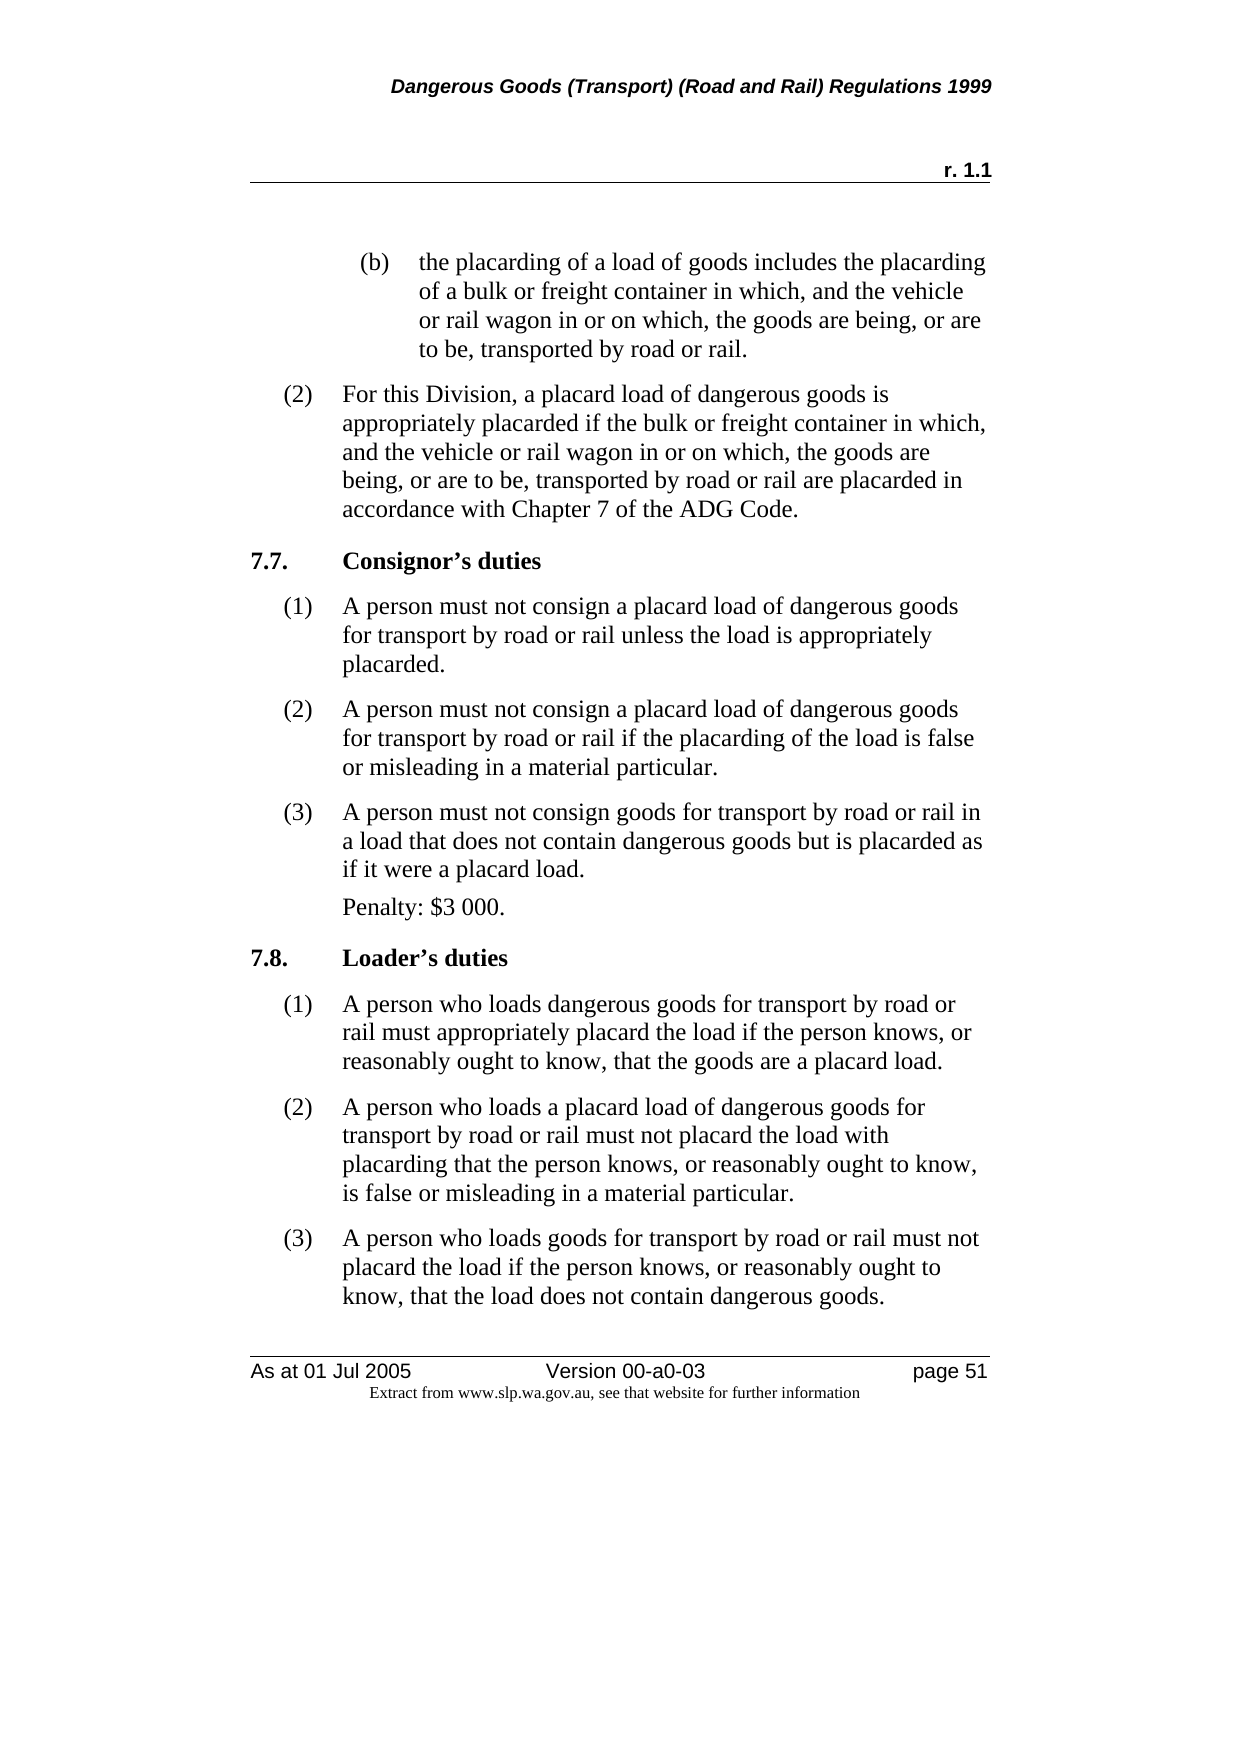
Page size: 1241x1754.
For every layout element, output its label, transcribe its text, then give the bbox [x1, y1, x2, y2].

text (1) A person who loads dangerous goods for transport by road or rail must appropriately placard the load if the person knows, or reasonably ought to know, that the goods are a placard load. [250, 989, 990, 1075]
subtitle 7.7. Consignor’s duties [250, 546, 990, 574]
text Penalty: $3 000. [250, 892, 990, 920]
text (2) A person must not consign a placard load of dangerous goods for transport by road or rail if the placarding of the load is false or misleading in a material particular. [250, 694, 990, 780]
text (3) A person must not consign goods for transport by road or rail in a load that does not contain dangerous goods but is placarded as if it were a placard load. [250, 797, 990, 883]
text (1) A person must not consign a placard load of dangerous goods for transport by road or rail unless the load is appropriately placarded. [250, 591, 990, 677]
subtitle 7.8. Loader’s duties [250, 943, 990, 972]
text (b) the placarding of a load of goods includes the placarding of a bulk or freight container in which, and the vehicle or rail wagon in or on which, the goods are being, or are to be, transported by road or rail. [250, 247, 990, 362]
text (2) For this Division, a placard load of dangerous goods is appropriately placarded if the bulk or freight container in which, and the vehicle or rail wagon in or on which, the goods are being, or are to be, transported by road or rail are placarded in accordance with Chapter 7 of the ADG Code. [250, 379, 990, 523]
text (2) A person who loads a placard load of dangerous goods for transport by road or rail must not placard the load with placarding that the person knows, or reasonably ought to know, is false or misleading in a material particular. [250, 1092, 990, 1207]
text (3) A person who loads goods for transport by road or rail must not placard the load if the person knows, or reasonably ought to know, that the load does not contain dangerous goods. [250, 1223, 990, 1309]
